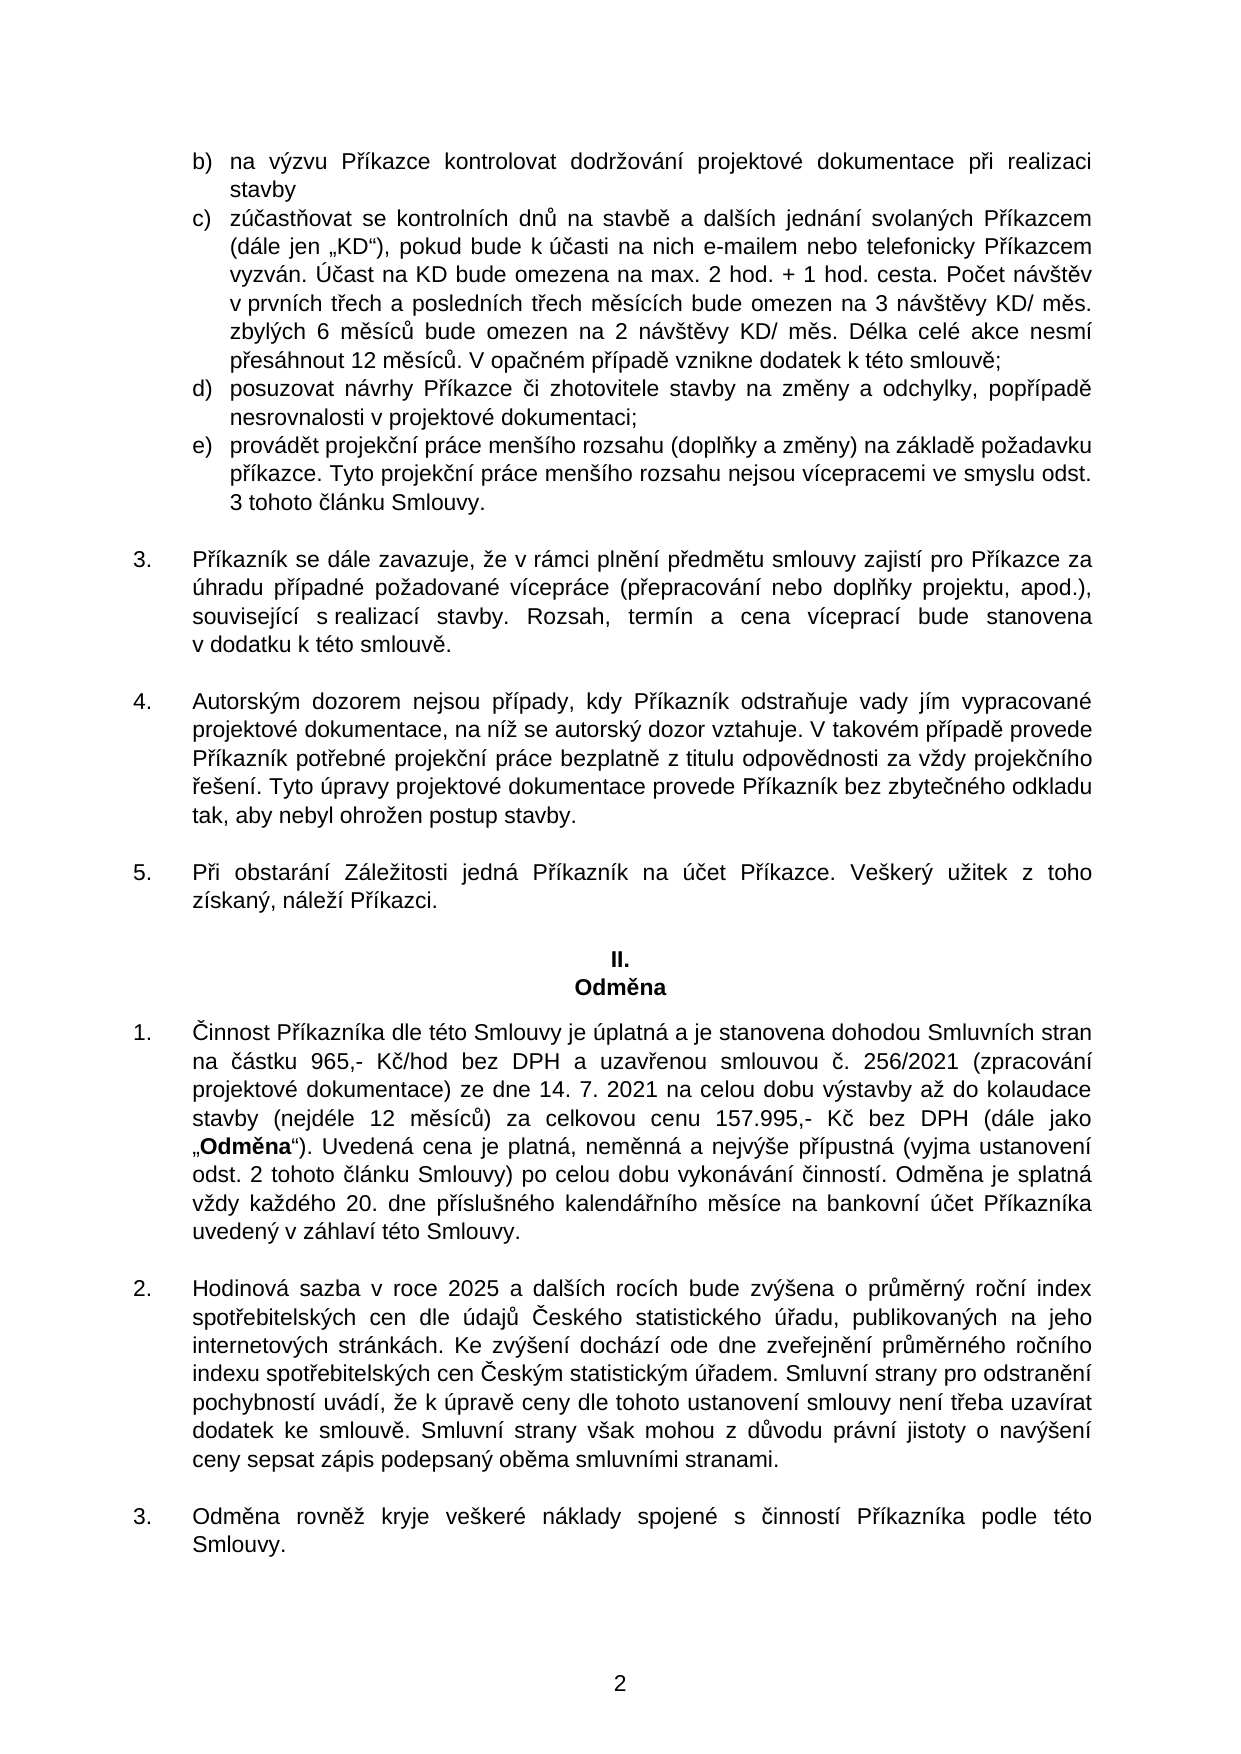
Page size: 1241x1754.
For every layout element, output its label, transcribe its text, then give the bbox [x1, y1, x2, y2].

list Autorským dozorem nejsou případy, kdy Příkazník odstraňuje vady jím vypracované projektové dokumentace, na níž se autorský dozor vztahuje. V takovém případě provede Příkazník potřebné projekční práce bezplatně z titulu odpovědnosti za vždy projekčního řešení. Tyto úpravy projektové dokumentace provede Příkazník bez zbytečného odkladu tak, aby nebyl ohrožen postup stavby. [133, 688, 1093, 828]
list Činnost Příkazníka dle této Smlouvy je úplatná a je stanovena dohodou Smluvních stran na částku 965,- Kč/hod bez DPH a uzavřenou smlouvou č. 256/2021 (zpracování projektové dokumentace) ze dne 14. 7. 2021 na celou dobu výstavby až do kolaudace stavby (nejdéle 12 měsíců) za celkovou cenu 157.995,- Kč bez DPH (dále jako „Odměna“). Uvedená cena je platná, neměnná a nejvýše přípustná (vyjma ustanovení odst. 2 tohoto článku Smlouvy) po celou dobu vykonávání činností. Odměna je splatná vždy každého 20. dne příslušného kalendářního měsíce na bankovní účet Příkazníka uvedený v záhlaví této Smlouvy. [133, 1019, 1093, 1244]
text Odměna [148, 974, 1093, 1000]
list Odměna rovněž kryje veškeré náklady spojené s činností Příkazníka podle této Smlouvy. [133, 1503, 1093, 1557]
list provádět projekční práce menšího rozsahu (doplňky a změny) na základě požadavku příkazce. Tyto projekční práce menšího rozsahu nejsou vícepracemi ve smyslu odst. 3 tohoto článku Smlouvy. [192, 432, 1093, 515]
list Příkazník se dále zavazuje, že v rámci plnění předmětu smlouvy zajistí pro Příkazce za úhradu případné požadované vícepráce (přepracování nebo doplňky projektu, apod.), související s realizací stavby. Rozsah, termín a cena víceprací bude stanovena v dodatku k této smlouvě. [133, 546, 1093, 657]
text II. [148, 946, 1093, 972]
list zúčastňovat se kontrolních dnů na stavbě a dalších jednání svolaných Příkazcem (dále jen „KD“), pokud bude k účasti na nich e-mailem nebo telefonicky Příkazcem vyzván. Účast na KD bude omezena na max. 2 hod. + 1 hod. cesta. Počet návštěv v prvních třech a posledních třech měsících bude omezen na 3 návštěvy KD/ měs. zbylých 6 měsíců bude omezen na 2 návštěvy KD/ měs. Délka celé akce nesmí přesáhnout 12 měsíců. V opačném případě vznikne dodatek k této smlouvě; [192, 204, 1093, 373]
list Hodinová sazba v roce 2025 a dalších rocích bude zvýšena o průměrný roční index spotřebitelských cen dle údajů Českého statistického úřadu, publikovaných na jeho internetových stránkách. Ke zvýšení dochází ode dne zveřejnění průměrného ročního indexu spotřebitelských cen Českým statistickým úřadem. Smluvní strany pro odstranění pochybností uvádí, že k úpravě ceny dle tohoto ustanovení smlouvy není třeba uzavírat dodatek ke smlouvě. Smluvní strany však mohou z důvodu právní jistoty o navýšení ceny sepsat zápis podepsaný oběma smluvními stranami. [133, 1275, 1093, 1472]
list na výzvu Příkazce kontrolovat dodržování projektové dokumentace při realizaci stavby [192, 148, 1093, 202]
list posuzovat návrhy Příkazce či zhotovitele stavby na změny a odchylky, popřípadě nesrovnalosti v projektové dokumentaci; [192, 375, 1093, 430]
list Při obstarání Záležitosti jedná Příkazník na účet Příkazce. Veškerý užitek z toho získaný, náleží Příkazci. [133, 858, 1093, 913]
